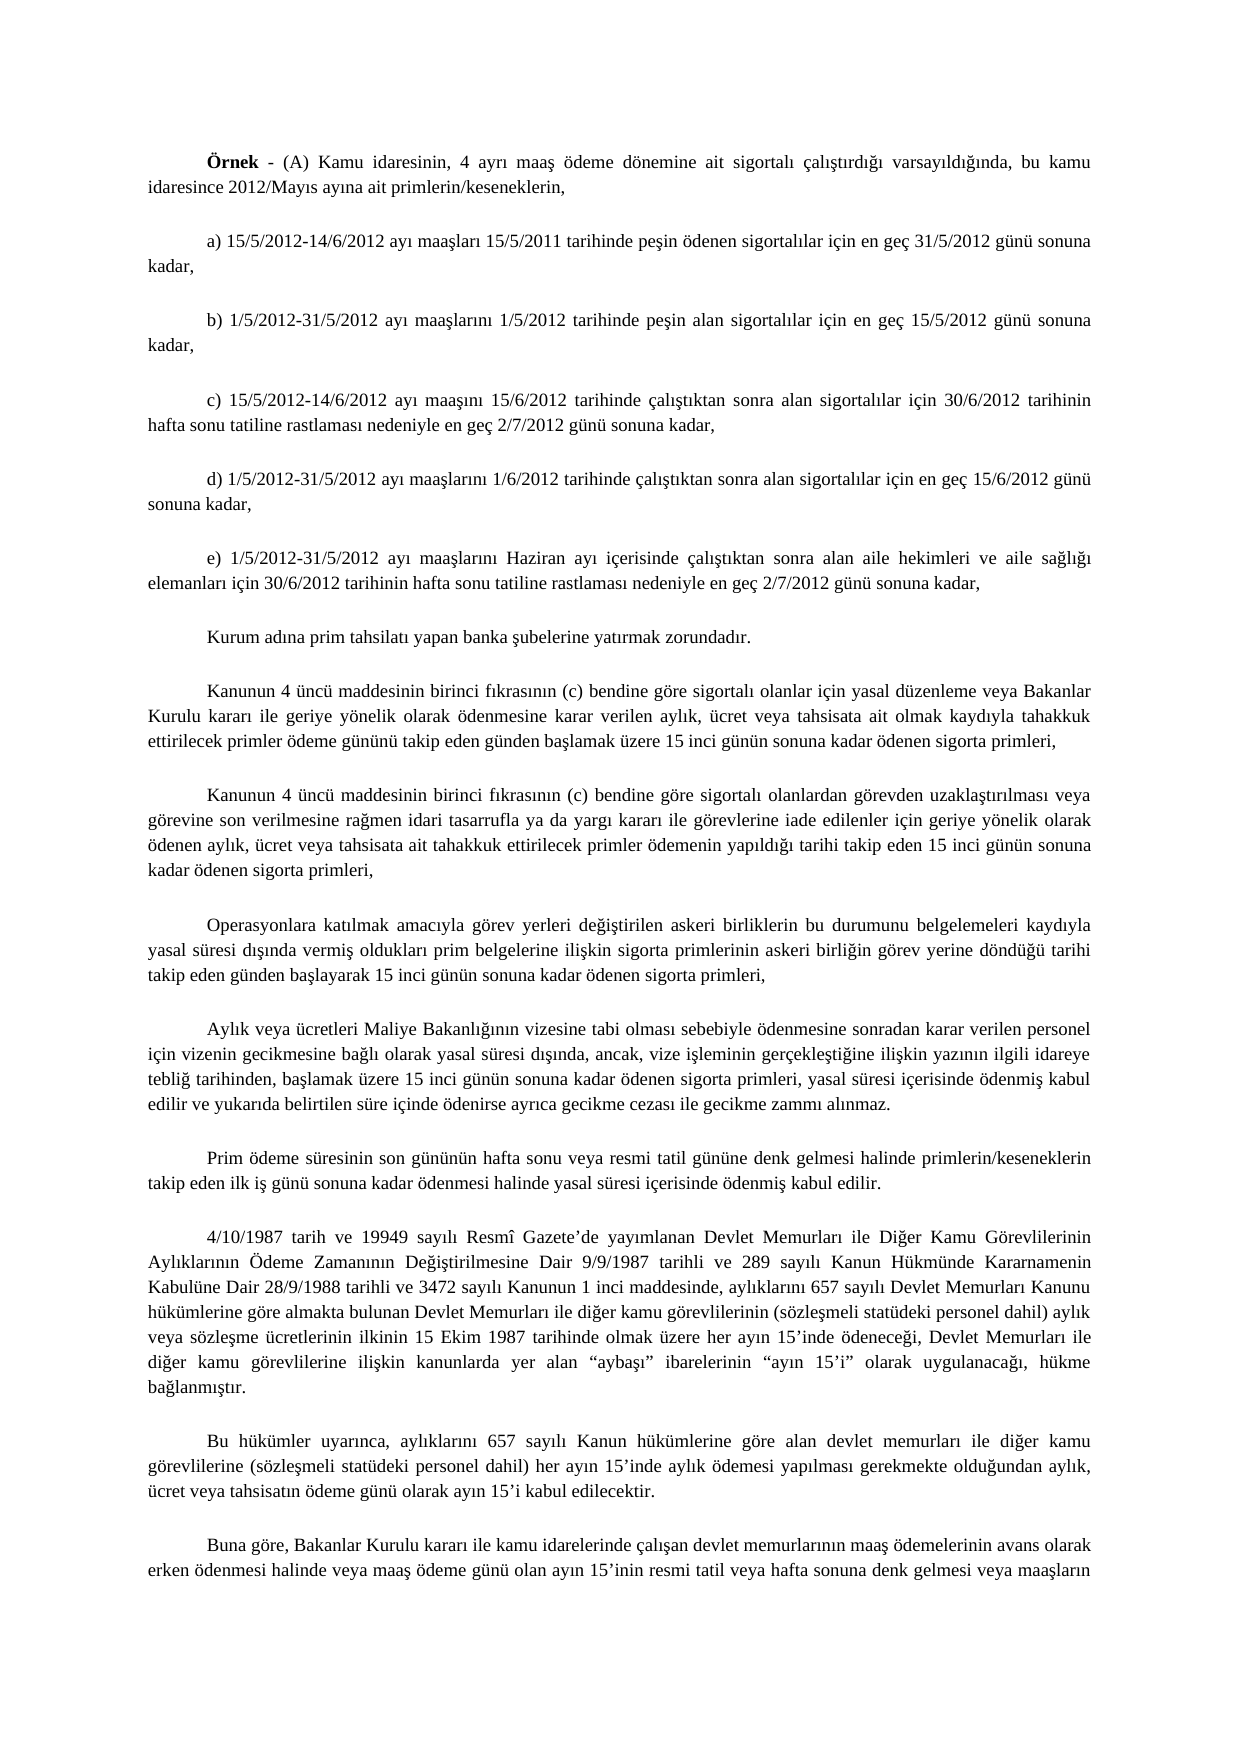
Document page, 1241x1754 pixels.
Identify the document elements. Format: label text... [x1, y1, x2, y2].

text b) 1/5/2012-31/5/2012 ayı maaşlarını 1/5/2012 tarihinde peşin alan sigortalılar için en geç 15/5/2012 günü sonuna kadar, [148, 306, 1093, 356]
text e) 1/5/2012-31/5/2012 ayı maaşlarını Haziran ayı içerisinde çalıştıktan sonra alan aile hekimleri ve aile sağlığı elemanları için 30/6/2012 tarihinin hafta sonu tatiline rastlaması nedeniyle en geç 2/7/2012 günü sonuna kadar, [148, 543, 1093, 593]
text d) 1/5/2012-31/5/2012 ayı maaşlarını 1/6/2012 tarihinde çalıştıktan sonra alan sigortalılar için en geç 15/6/2012 günü sonuna kadar, [148, 464, 1093, 514]
text Kanunun 4 üncü maddesinin birinci fıkrasının (c) bendine göre sigortalı olanlar için yasal düzenleme veya Bakanlar Kurulu kararı ile geriye yönelik olarak ödenmesine karar verilen aylık, ücret veya tahsisata ait olmak kaydıyla tahakkuk ettirilecek primler ödeme gününü takip eden günden başlamak üzere 15 inci günün sonuna kadar ödenen sigorta primleri, [148, 677, 1093, 752]
text Kurum adına prim tahsilatı yapan banka şubelerine yatırmak zorundadır. [148, 623, 1093, 648]
text 4/10/1987 tarih ve 19949 sayılı Resmî Gazete’de yayımlanan Devlet Memurları ile Diğer Kamu Görevlilerinin Aylıklarının Ödeme Zamanının Değiştirilmesine Dair 9/9/1987 tarihli ve 289 sayılı Kanun Hükmünde Kararnamenin Kabulüne Dair 28/9/1988 tarihli ve 3472 sayılı Kanunun 1 inci maddesinde, aylıklarını 657 sayılı Devlet Memurları Kanunu hükümlerine göre almakta bulunan Devlet Memurları ile diğer kamu görevlilerinin (sözleşmeli statüdeki personel dahil) aylık veya sözleşme ücretlerinin ilkinin 15 Ekim 1987 tarihinde olmak üzere her ayın 15’inde ödeneceği, Devlet Memurları ile diğer kamu görevlilerine ilişkin kanunlarda yer alan “aybaşı” ibarelerinin “ayın 15’i” olarak uygulanacağı, hükme bağlanmıştır. [148, 1223, 1093, 1398]
text c) 15/5/2012-14/6/2012 ayı maaşını 15/6/2012 tarihinde çalıştıktan sonra alan sigortalılar için 30/6/2012 tarihinin hafta sonu tatiline rastlaması nedeniyle en geç 2/7/2012 günü sonuna kadar, [148, 385, 1093, 435]
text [148, 1531, 1093, 1581]
text Operasyonlara katılmak amacıyla görev yerleri değiştirilen askeri birliklerin bu durumunu belgelemeleri kaydıyla yasal süresi dışında vermiş oldukları prim belgelerine ilişkin sigorta primlerinin askeri birliğin görev yerine döndüğü tarihi takip eden günden başlayarak 15 inci günün sonuna kadar ödenen sigorta primleri, [148, 910, 1093, 985]
text a) 15/5/2012-14/6/2012 ayı maaşları 15/5/2011 tarihinde peşin ödenen sigortalılar için en geç 31/5/2012 günü sonuna kadar, [148, 227, 1093, 277]
text Bu hükümler uyarınca, aylıklarını 657 sayılı Kanun hükümlerine göre alan devlet memurları ile diğer kamu görevlilerine (sözleşmeli statüdeki personel dahil) her ayın 15’inde aylık ödemesi yapılması gerekmekte olduğundan aylık, ücret veya tahsisatın ödeme günü olarak ayın 15’i kabul edilecektir. [148, 1427, 1093, 1502]
text Kanunun 4 üncü maddesinin birinci fıkrasının (c) bendine göre sigortalı olanlardan görevden uzaklaştırılması veya görevine son verilmesine rağmen idari tasarrufla ya da yargı kararı ile görevlerine iade edilenler için geriye yönelik olarak ödenen aylık, ücret veya tahsisata ait tahakkuk ettirilecek primler ödemenin yapıldığı tarihi takip eden 15 inci günün sonuna kadar ödenen sigorta primleri, [148, 781, 1093, 881]
text Prim ödeme süresinin son gününün hafta sonu veya resmi tatil gününe denk gelmesi halinde primlerin/keseneklerin takip eden ilk iş günü sonuna kadar ödenmesi halinde yasal süresi içerisinde ödenmiş kabul edilir. [148, 1143, 1093, 1193]
text Örnek - (A) Kamu idaresinin, 4 ayrı maaş ödeme dönemine ait sigortalı çalıştırdığı varsayıldığında, bu kamu idaresince 2012/Mayıs ayına ait primlerin/keseneklerin, [148, 148, 1093, 198]
text Aylık veya ücretleri Maliye Bakanlığının vizesine tabi olması sebebiyle ödenmesine sonradan karar verilen personel için vizenin gecikmesine bağlı olarak yasal süresi dışında, ancak, vize işleminin gerçekleştiğine ilişkin yazının ilgili idareye tebliğ tarihinden, başlamak üzere 15 inci günün sonuna kadar ödenen sigorta primleri, yasal süresi içerisinde ödenmiş kabul edilir ve yukarıda belirtilen süre içinde ödenirse ayrıca gecikme cezası ile gecikme zammı alınmaz. [148, 1014, 1093, 1114]
